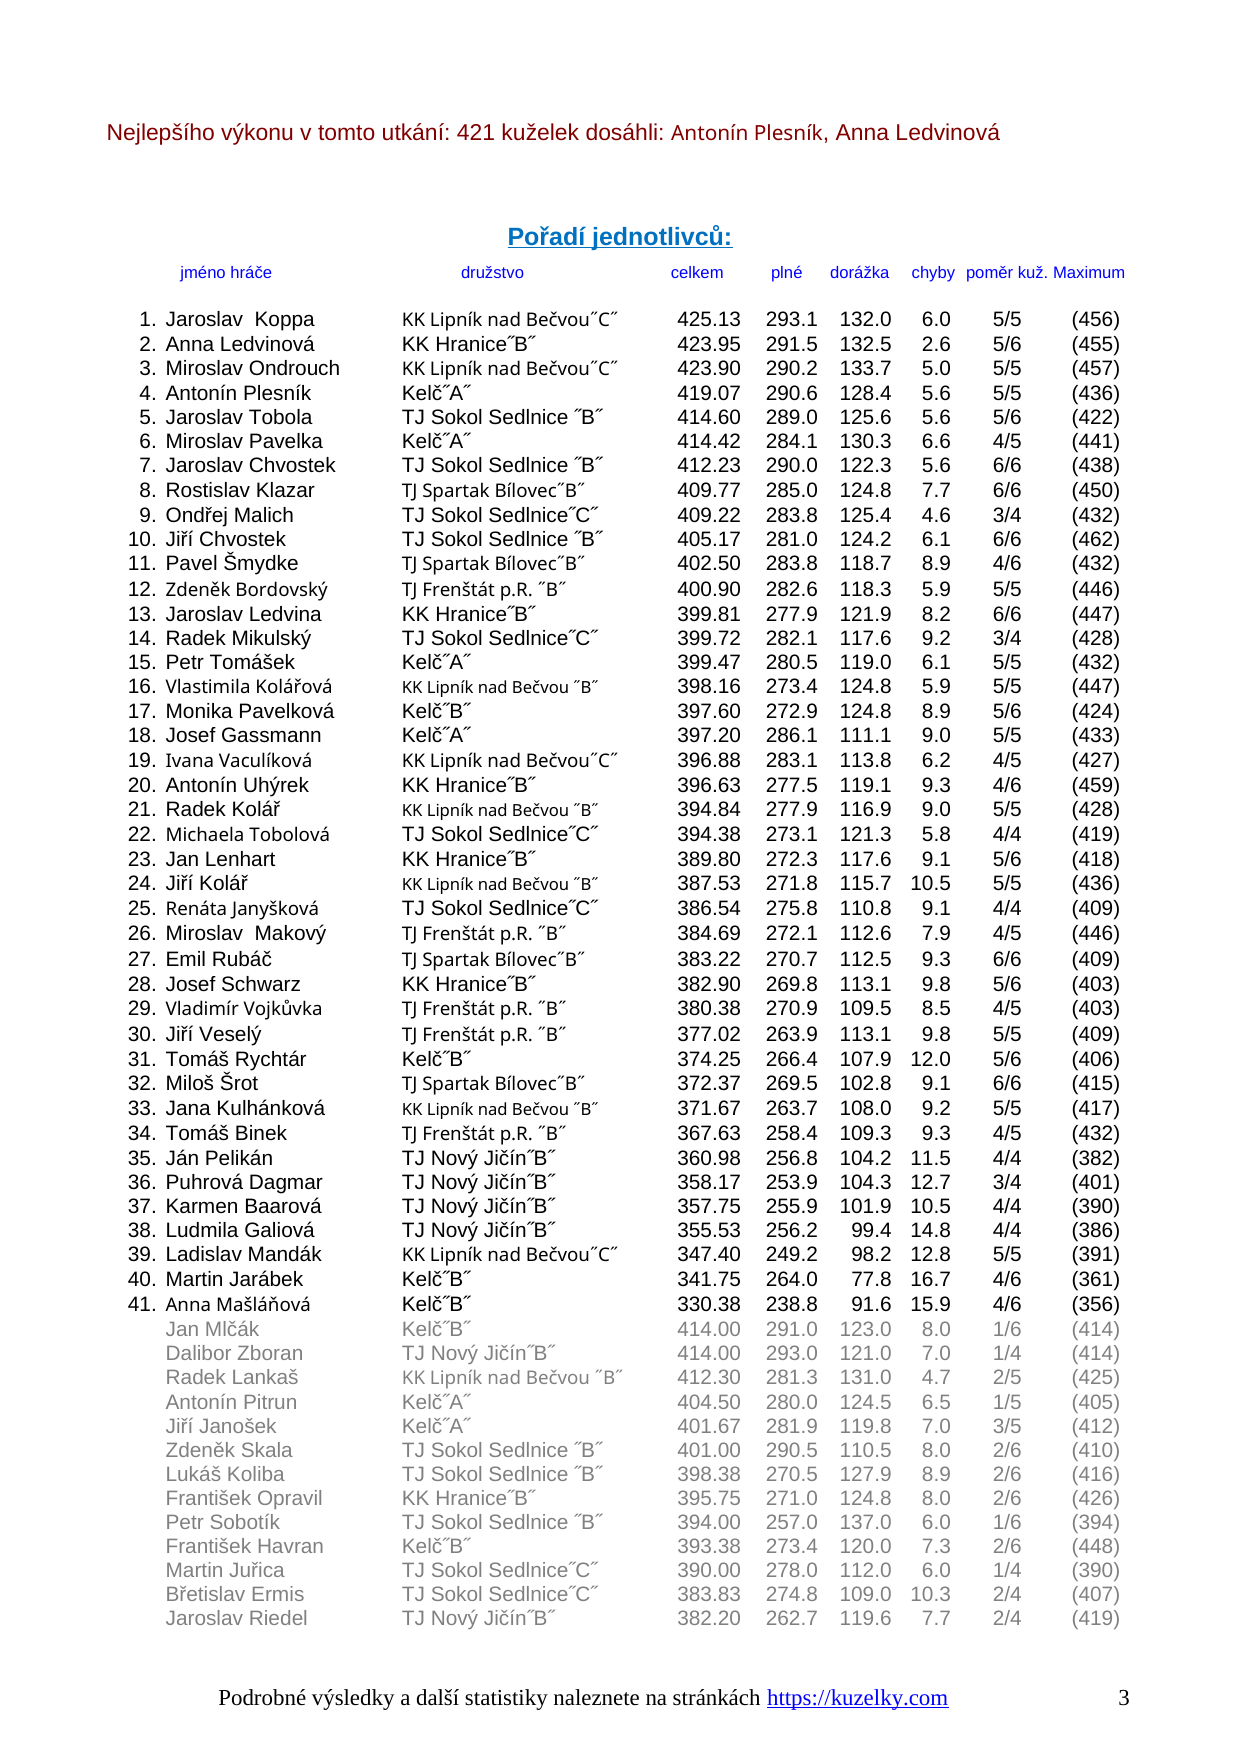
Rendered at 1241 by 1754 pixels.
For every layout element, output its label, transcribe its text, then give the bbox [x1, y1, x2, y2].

text 33. Jana Kulhánková KK Lipník nad Bečvou ˝B˝ 371.67 263.7 108.0 9.2 5/5 (417) [106, 1096, 1134, 1120]
text 21. Radek Kolář KK Lipník nad Bečvou ˝B˝ 394.84 277.9 116.9 9.0 5/5 (428) [106, 796, 1134, 821]
text Pořadí jednotlivců: [94, 222, 1145, 251]
text Martin Juřica TJ Sokol Sedlnice˝C˝ 390.00 278.0 112.0 6.0 1/4 (390) [106, 1558, 1134, 1582]
text Jan Mlčák Kelč˝B˝ 414.00 291.0 123.0 8.0 1/6 (414) [106, 1317, 1134, 1341]
text 10. Jiří Chvostek TJ Sokol Sedlnice ˝B˝ 405.17 281.0 124.2 6.1 6/6 (462) [106, 527, 1134, 551]
text 39. Ladislav Mandák KK Lipník nad Bečvou˝C˝ 347.40 249.2 98.2 12.8 5/5 (391) [106, 1242, 1134, 1267]
text 25. Renáta Janyšková TJ Sokol Sedlnice˝C˝ 386.54 275.8 110.8 9.1 4/4 (409) [106, 895, 1134, 920]
text 36. Puhrová Dagmar TJ Nový Jičín˝B˝ 358.17 253.9 104.3 12.7 3/4 (401) [106, 1170, 1134, 1194]
text Jaroslav Riedel TJ Nový Jičín˝B˝ 382.20 262.7 119.6 7.7 2/4 (419) [106, 1606, 1134, 1630]
text 12. Zdeněk Bordovský TJ Frenštát p.R. ˝B˝ 400.90 282.6 118.3 5.9 5/5 (446) [106, 576, 1134, 602]
text 40. Martin Jarábek Kelč˝B˝ 341.75 264.0 77.8 16.7 4/6 (361) [106, 1267, 1134, 1291]
text Břetislav Ermis TJ Sokol Sedlnice˝C˝ 383.83 274.8 109.0 10.3 2/4 (407) [106, 1582, 1134, 1606]
text 17. Monika Pavelková Kelč˝B˝ 397.60 272.9 124.8 8.9 5/6 (424) [106, 699, 1134, 723]
text 29. Vladimír Vojkůvka TJ Frenštát p.R. ˝B˝ 380.38 270.9 109.5 8.5 4/5 (403) [106, 995, 1134, 1021]
text Nejlepšího výkonu v tomto utkání: 421 kuželek dosáhli: Antonín Plesník, Anna Ledvinová [106, 118, 1134, 147]
text jméno hráče družstvo celkem plné dorážka chyby poměr kuž. Maximum [106, 263, 1134, 282]
text 2. Anna Ledvinová KK Hranice˝B˝ 423.95 291.5 132.5 2.6 5/6 (455) [106, 332, 1134, 356]
text Zdeněk Skala TJ Sokol Sedlnice ˝B˝ 401.00 290.5 110.5 8.0 2/6 (410) [106, 1438, 1134, 1462]
text 32. Miloš Šrot TJ Spartak Bílovec˝B˝ 372.37 269.5 102.8 9.1 6/6 (415) [106, 1070, 1134, 1096]
text 13. Jaroslav Ledvina KK Hranice˝B˝ 399.81 277.9 121.9 8.2 6/6 (447) [106, 602, 1134, 626]
text 26. Miroslav Makový TJ Frenštát p.R. ˝B˝ 384.69 272.1 112.6 7.9 4/5 (446) [106, 920, 1134, 946]
text 22. Michaela Tobolová TJ Sokol Sedlnice˝C˝ 394.38 273.1 121.3 5.8 4/4 (419) [106, 821, 1134, 846]
text 8. Rostislav Klazar TJ Spartak Bílovec˝B˝ 409.77 285.0 124.8 7.7 6/6 (450) [106, 477, 1134, 503]
text 4. Antonín Plesník Kelč˝A˝ 419.07 290.6 128.4 5.6 5/5 (436) [106, 381, 1134, 405]
text Antonín Pitrun Kelč˝A˝ 404.50 280.0 124.5 6.5 1/5 (405) [106, 1390, 1134, 1414]
text 5. Jaroslav Tobola TJ Sokol Sedlnice ˝B˝ 414.60 289.0 125.6 5.6 5/6 (422) [106, 405, 1134, 429]
text 6. Miroslav Pavelka Kelč˝A˝ 414.42 284.1 130.3 6.6 4/5 (441) [106, 429, 1134, 453]
text Jiří Janošek Kelč˝A˝ 401.67 281.9 119.8 7.0 3/5 (412) [106, 1414, 1134, 1438]
text 9. Ondřej Malich TJ Sokol Sedlnice˝C˝ 409.22 283.8 125.4 4.6 3/4 (432) [106, 503, 1134, 527]
text 38. Ludmila Galiová TJ Nový Jičín˝B˝ 355.53 256.2 99.4 14.8 4/4 (386) [106, 1218, 1134, 1242]
text 27. Emil Rubáč TJ Spartak Bílovec˝B˝ 383.22 270.7 112.5 9.3 6/6 (409) [106, 946, 1134, 971]
text 35. Ján Pelikán TJ Nový Jičín˝B˝ 360.98 256.8 104.2 11.5 4/4 (382) [106, 1146, 1134, 1170]
text František Havran Kelč˝B˝ 393.38 273.4 120.0 7.3 2/6 (448) [106, 1534, 1134, 1558]
text 18. Josef Gassmann Kelč˝A˝ 397.20 286.1 111.1 9.0 5/5 (433) [106, 723, 1134, 747]
text 37. Karmen Baarová TJ Nový Jičín˝B˝ 357.75 255.9 101.9 10.5 4/4 (390) [106, 1194, 1134, 1218]
text František Opravil KK Hranice˝B˝ 395.75 271.0 124.8 8.0 2/6 (426) [106, 1486, 1134, 1510]
text 7. Jaroslav Chvostek TJ Sokol Sedlnice ˝B˝ 412.23 290.0 122.3 5.6 6/6 (438) [106, 453, 1134, 477]
text 30. Jiří Veselý TJ Frenštát p.R. ˝B˝ 377.02 263.9 113.1 9.8 5/5 (409) [106, 1021, 1134, 1046]
text 16. Vlastimila Kolářová KK Lipník nad Bečvou ˝B˝ 398.16 273.4 124.8 5.9 5/5 (447) [106, 673, 1134, 699]
text Radek Lankaš KK Lipník nad Bečvou ˝B˝ 412.30 281.3 131.0 4.7 2/5 (425) [106, 1364, 1134, 1390]
text 1. Jaroslav Koppa KK Lipník nad Bečvou˝C˝ 425.13 293.1 132.0 6.0 5/5 (456) [106, 306, 1134, 332]
text 3. Miroslav Ondrouch KK Lipník nad Bečvou˝C˝ 423.90 290.2 133.7 5.0 5/5 (457) [106, 356, 1134, 381]
text 19. Ivana Vaculíková KK Lipník nad Bečvou˝C˝ 396.88 283.1 113.8 6.2 4/5 (427) [106, 747, 1134, 772]
text 20. Antonín Uhýrek KK Hranice˝B˝ 396.63 277.5 119.1 9.3 4/6 (459) [106, 772, 1134, 796]
text 41. Anna Mašláňová Kelč˝B˝ 330.38 238.8 91.6 15.9 4/6 (356) [106, 1291, 1134, 1317]
text 23. Jan Lenhart KK Hranice˝B˝ 389.80 272.3 117.6 9.1 5/6 (418) [106, 846, 1134, 870]
text 15. Petr Tomášek Kelč˝A˝ 399.47 280.5 119.0 6.1 5/5 (432) [106, 649, 1134, 673]
text Dalibor Zboran TJ Nový Jičín˝B˝ 414.00 293.0 121.0 7.0 1/4 (414) [106, 1341, 1134, 1364]
text Petr Sobotík TJ Sokol Sedlnice ˝B˝ 394.00 257.0 137.0 6.0 1/6 (394) [106, 1510, 1134, 1534]
text 11. Pavel Šmydke TJ Spartak Bílovec˝B˝ 402.50 283.8 118.7 8.9 4/6 (432) [106, 551, 1134, 576]
text 24. Jiří Kolář KK Lipník nad Bečvou ˝B˝ 387.53 271.8 115.7 10.5 5/5 (436) [106, 870, 1134, 895]
text Lukáš Koliba TJ Sokol Sedlnice ˝B˝ 398.38 270.5 127.9 8.9 2/6 (416) [106, 1462, 1134, 1486]
text 31. Tomáš Rychtár Kelč˝B˝ 374.25 266.4 107.9 12.0 5/6 (406) [106, 1046, 1134, 1070]
text 34. Tomáš Binek TJ Frenštát p.R. ˝B˝ 367.63 258.4 109.3 9.3 4/5 (432) [106, 1120, 1134, 1146]
text 28. Josef Schwarz KK Hranice˝B˝ 382.90 269.8 113.1 9.8 5/6 (403) [106, 971, 1134, 995]
text 14. Radek Mikulský TJ Sokol Sedlnice˝C˝ 399.72 282.1 117.6 9.2 3/4 (428) [106, 626, 1134, 649]
